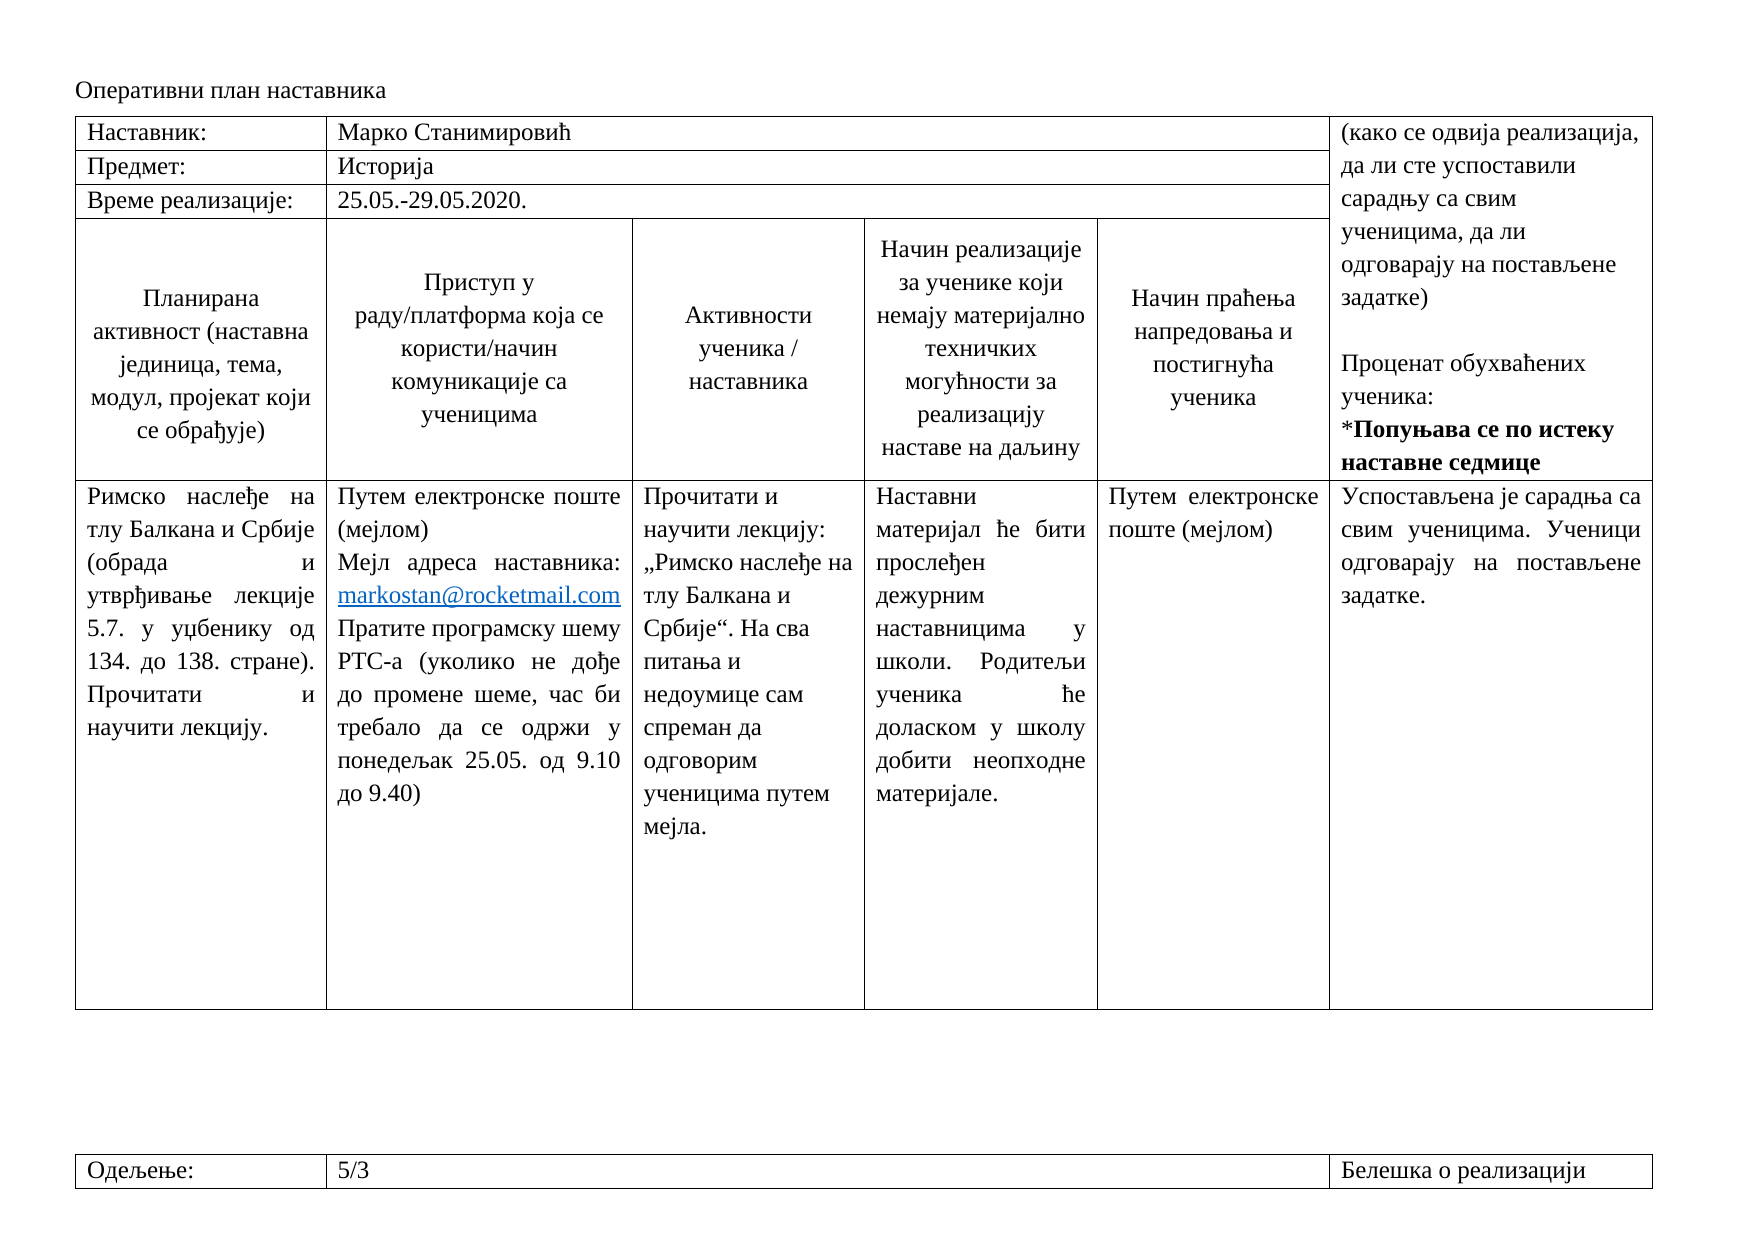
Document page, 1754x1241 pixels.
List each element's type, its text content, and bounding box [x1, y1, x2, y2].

table_header 5/3 [327, 1155, 1329, 1188]
table_cell Предмет: [76, 151, 326, 184]
table_cell Путем електронске поште (мејлом) Мејл адреса наставника: markostan@rocketmail.com Пратите програмску шему РТС-а (уколико не дође до промене шеме, час би требало да се одржи у понедељак 25.05. од 9.10 до 9.40) [327, 481, 632, 1009]
table_cell Приступ у раду/платформа која се користи/начин комуникације са ученицима [327, 219, 632, 480]
table_cell Начин праћења напредовања и постигнућа ученика [1098, 219, 1329, 480]
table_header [1330, 1155, 1652, 1188]
table_cell Време реализације: [76, 185, 326, 218]
table_header Одељење: [76, 1155, 326, 1188]
table_cell Римско наслеђе на тлу Балкана и Србије (обрада и утврђивање лекције 5.7. у уџбенику од 134. до 138. стране). Прочитати и научити лекцију. [76, 481, 326, 1009]
table_cell Прочитати и научити лекцију: „Римско наслеђе на тлу Балкана и Србије“. На сва питања и недоумице сам спреман да одговорим ученицима путем мејла. [633, 481, 864, 1009]
table_cell Историја [327, 151, 1329, 184]
table_cell Успостављена је сарадња са свим ученицима. Ученици одговарају на постављене задатке. [1330, 481, 1652, 1009]
table_cell Наставник: [76, 117, 326, 150]
table_cell Активности ученика / наставника [633, 219, 864, 480]
table_cell Начин реализације за ученике који немају материјално техничких могућности за реализацију наставе на даљину [865, 219, 1097, 480]
table_cell Путем електронске поште (мејлом) [1098, 481, 1329, 1009]
table_cell Марко Станимировић [327, 117, 1329, 150]
table_cell 25.05.-29.05.2020. [327, 185, 1329, 218]
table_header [1330, 117, 1652, 480]
table_cell Наставни материјал ће бити прослеђен дежурним наставницима у школи. Родитељи ученика ће доласком у школу добити неопходне материјале. [865, 481, 1097, 1009]
table_cell Планирана активност (наставна јединица, тема, модул, пројекат који се обрађује) [76, 219, 326, 480]
